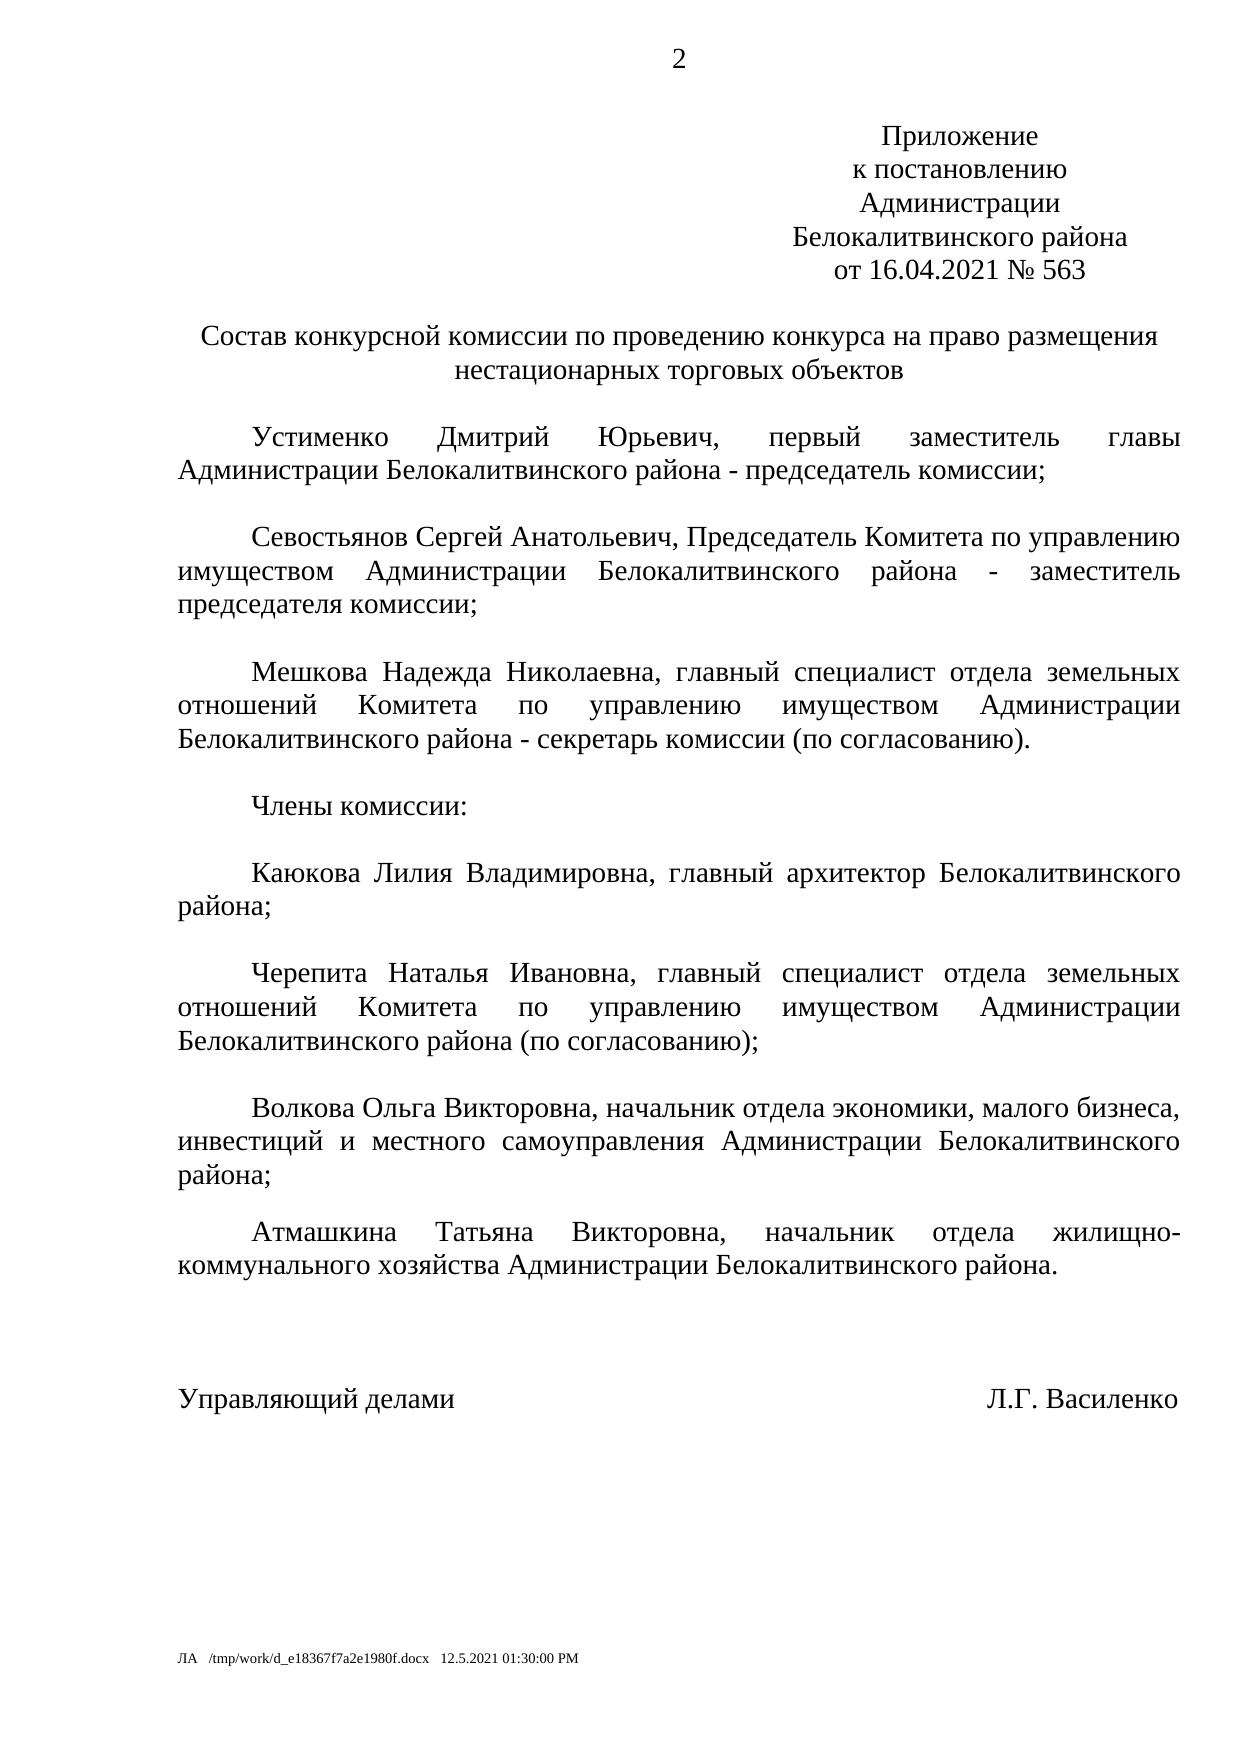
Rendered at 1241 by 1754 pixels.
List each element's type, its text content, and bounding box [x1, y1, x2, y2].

text к постановлению [738, 152, 1181, 185]
text Управляющий делами Л.Г. Василенко [177, 1382, 1181, 1415]
text Атмашкина Татьяна Викторовна, начальник отдела жилищно-коммунального хозяйства Администрации Белокалитвинского района. [177, 1214, 1181, 1281]
text Устименко Дмитрий Юрьевич, первый заместитель главы Администрации Белокалитвинского района - председатель комиссии; [177, 419, 1181, 486]
text от 16.04.2021 № 563 [738, 252, 1181, 286]
text Состав конкурсной комиссии по проведению конкурса на право размещения нестационарных торговых объектов [177, 318, 1181, 385]
text Черепита Наталья Ивановна, главный специалист отдела земельных отношений Комитета по управлению имуществом Администрации Белокалитвинского района (по согласованию); [177, 956, 1181, 1056]
text Волкова Ольга Викторовна, начальник отдела экономики, малого бизнеса, инвестиций и местного самоуправления Администрации Белокалитвинского района; [177, 1090, 1181, 1190]
text Члены комиссии: [177, 788, 1181, 821]
text Приложение [738, 118, 1181, 152]
text Мешкова Надежда Николаевна, главный специалист отдела земельных отношений Комитета по управлению имуществом Администрации Белокалитвинского района - секретарь комиссии (по согласованию). [177, 654, 1181, 754]
text Администрации Белокалитвинского района [738, 185, 1181, 252]
text Каюкова Лилия Владимировна, главный архитектор Белокалитвинского района; [177, 855, 1181, 922]
text Севостьянов Сергей Анатольевич, Председатель Комитета по управлению имуществом Администрации Белокалитвинского района - заместитель председателя комиссии; [177, 519, 1181, 620]
